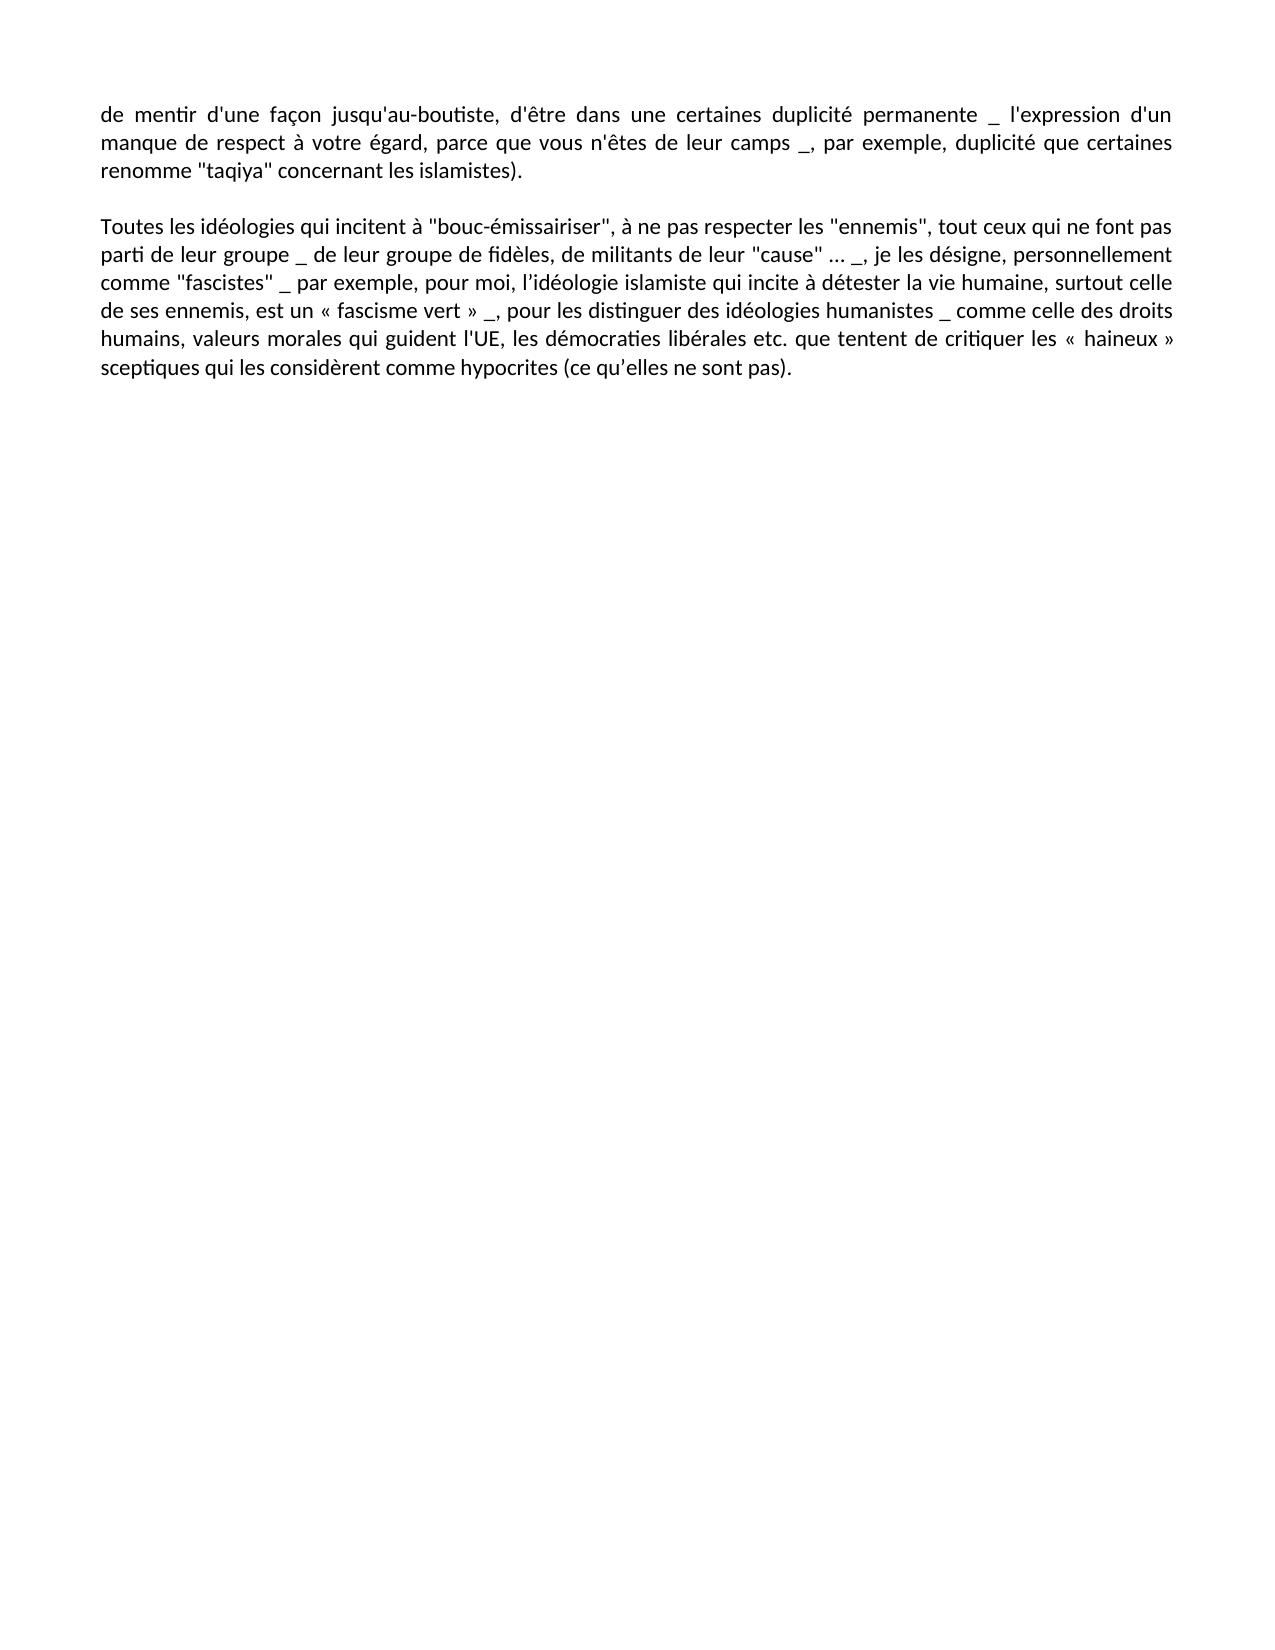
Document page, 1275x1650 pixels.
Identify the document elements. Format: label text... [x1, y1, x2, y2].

text Toutes les idéologies qui incitent à "bouc-émissairiser", à ne pas respecter les "ennemis", tout ceux qui ne font pas parti de leur groupe _ de leur groupe de fidèles, de militants de leur "cause" … _, je les désigne, personnellement comme "fascistes" _ par exemple, pour moi, l’idéologie islamiste qui incite à détester la vie humaine, surtout celle de ses ennemis, est un « fascisme vert » _, pour les distinguer des idéologies humanistes _ comme celle des droits humains, valeurs morales qui guident l'UE, les démocraties libérales etc. que tentent de critiquer les « haineux » sceptiques qui les considèrent comme hypocrites (ce qu’elles ne sont pas). [100, 212, 1174, 381]
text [100, 100, 1174, 184]
